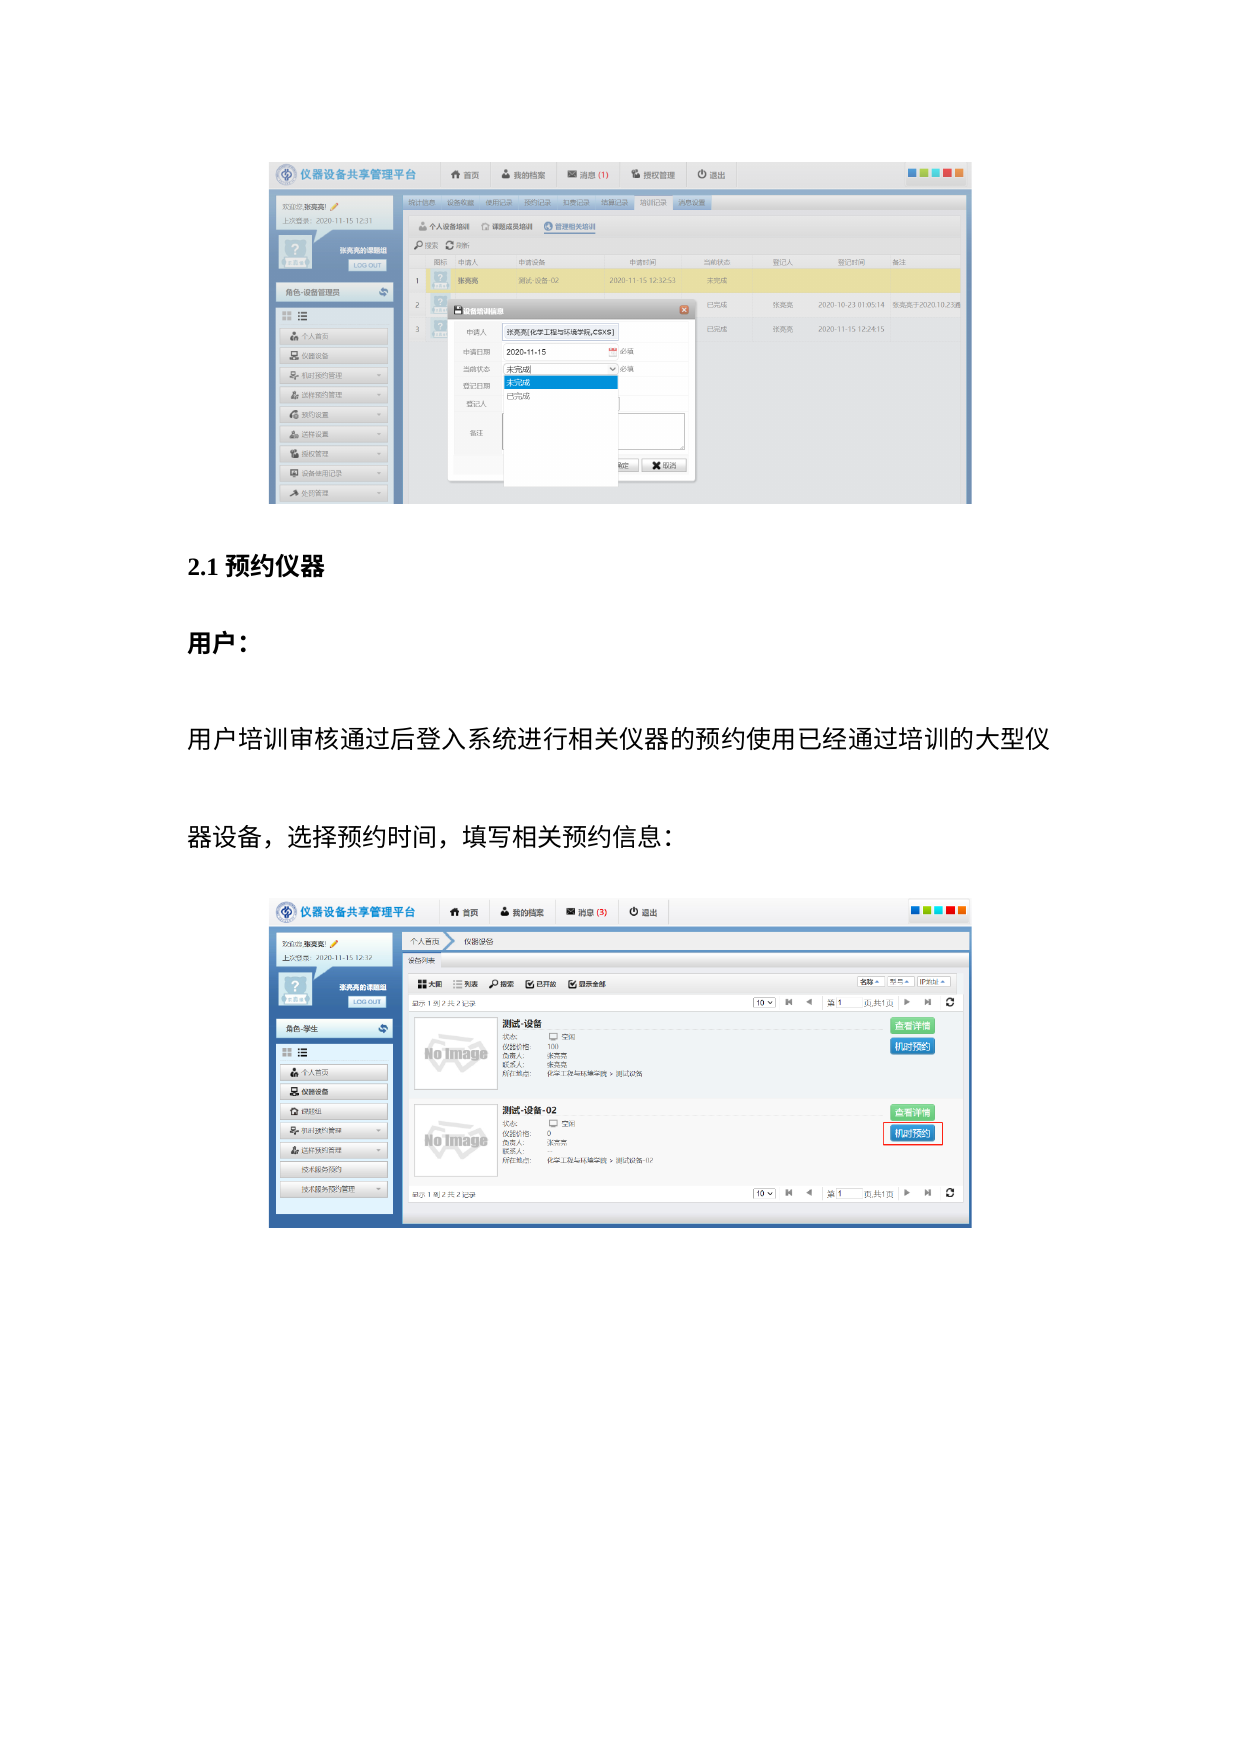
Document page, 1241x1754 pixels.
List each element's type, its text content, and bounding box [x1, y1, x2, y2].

text 用户培训审核通过后登入系统进行相关仪器的预约使用已经通过培训的大型仪器设备，选择预约时间，填写相关预约信息： [187, 705, 1053, 868]
picture [268, 898, 972, 1228]
text 用户： [187, 609, 1053, 674]
text 2.1 预约仪器 [187, 532, 1053, 597]
picture [268, 162, 972, 504]
